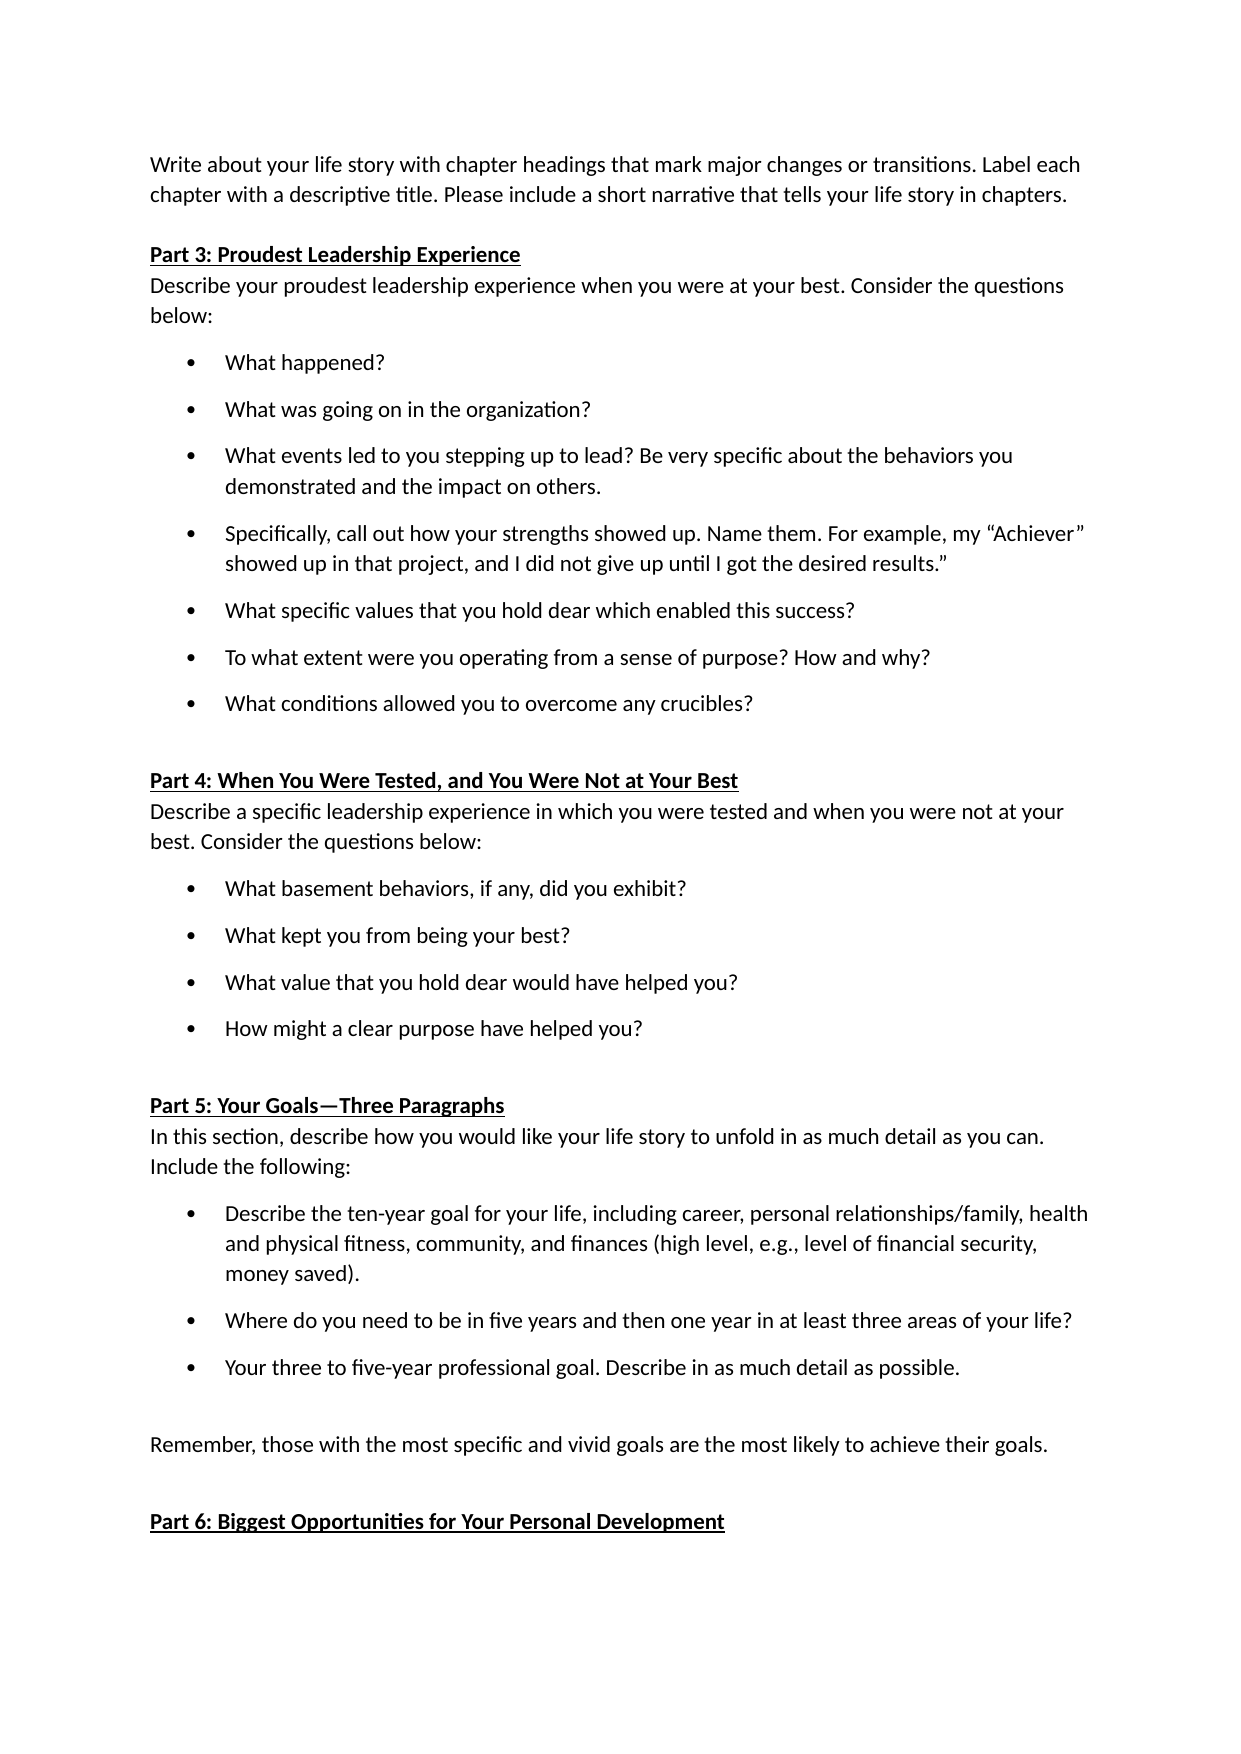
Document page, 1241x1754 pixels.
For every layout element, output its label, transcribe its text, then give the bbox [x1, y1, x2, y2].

text Remember, those with the most specific and vivid goals are the most likely to achieve their goals. [150, 1400, 1090, 1488]
list What was going on in the organization? [187, 395, 1090, 423]
list What kept you from being your best? [187, 921, 1090, 949]
list What specific values that you hold dear which enabled this success? [187, 596, 1090, 624]
text Part 6: Biggest Opportunities for Your Personal Development [150, 1507, 1090, 1535]
list How might a clear purpose have helped you? [187, 1014, 1090, 1043]
list What events led to you stepping up to lead? Be very specific about the behaviors you demonstrated and the impact on others. [187, 442, 1090, 500]
list Describe the ten-year goal for your life, including career, personal relationships/family, health and physical fitness, community, and finances (high level, e.g., level of financial security, money saved). [187, 1199, 1090, 1287]
list Your three to five-year professional goal. Describe in as much detail as possible. [187, 1353, 1090, 1381]
list What happened? [187, 348, 1090, 376]
list Specifically, call out how your strengths showed up. Name them. For example, my “Achiever” showed up in that project, and I did not give up until I got the desired results.” [187, 519, 1090, 577]
text Part 4: When You Were Tested, and You Were Not at Your Best Describe a specific leadership experience in which you were tested and when you were not at your best. Consider the questions below: [150, 736, 1090, 855]
list Where do you need to be in five years and then one year in at least three areas of your life? [187, 1306, 1090, 1334]
list What conditions allowed you to overcome any crucibles? [187, 689, 1090, 718]
list To what extent were you operating from a sense of purpose? How and why? [187, 643, 1090, 671]
text Part 5: Your Goals—Three Paragraphs In this section, describe how you would like your life story to unfold in as much detail as you can. Include the following: [150, 1061, 1090, 1180]
list What value that you hold dear would have helped you? [187, 968, 1090, 996]
list What basement behaviors, if any, did you exhibit? [187, 874, 1090, 902]
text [150, 150, 1090, 329]
